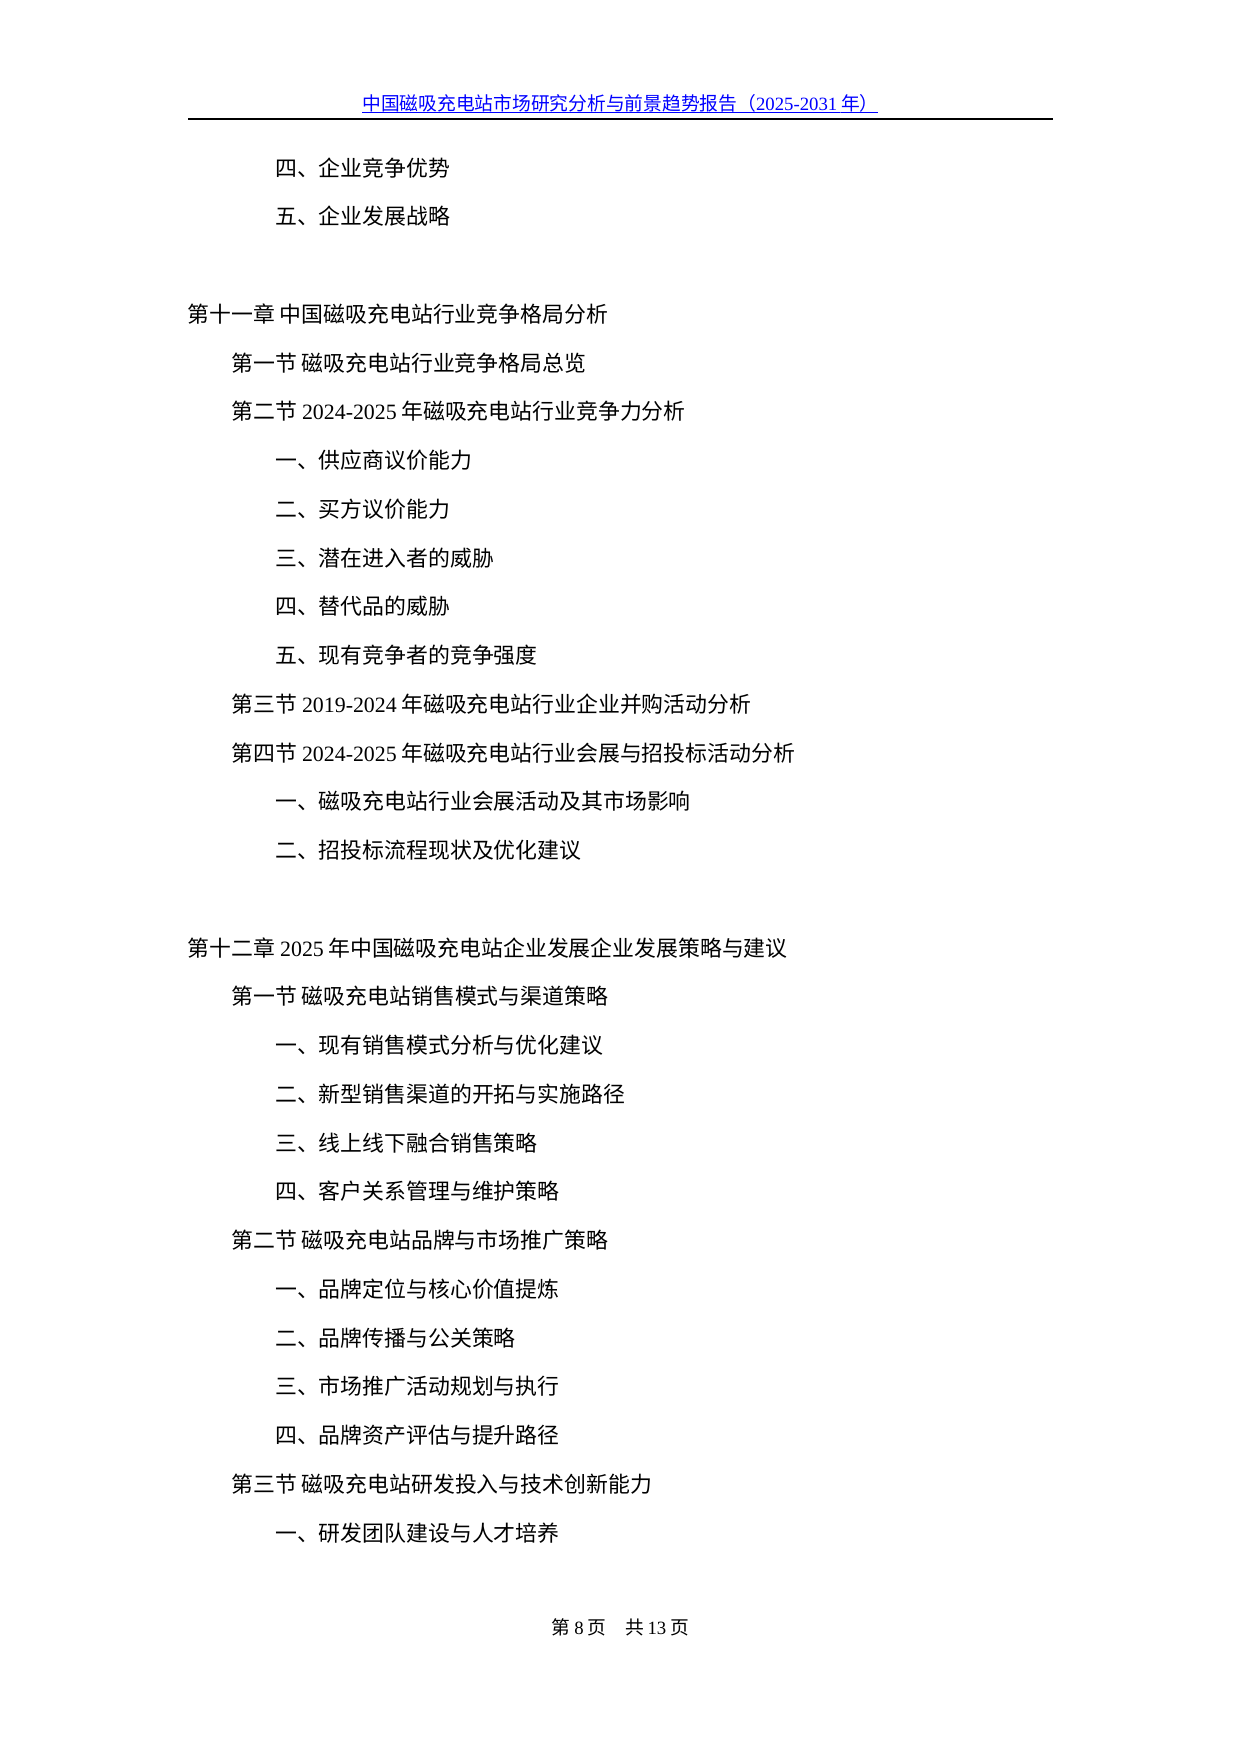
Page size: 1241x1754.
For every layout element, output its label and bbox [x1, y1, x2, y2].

text [187, 150, 1053, 1548]
